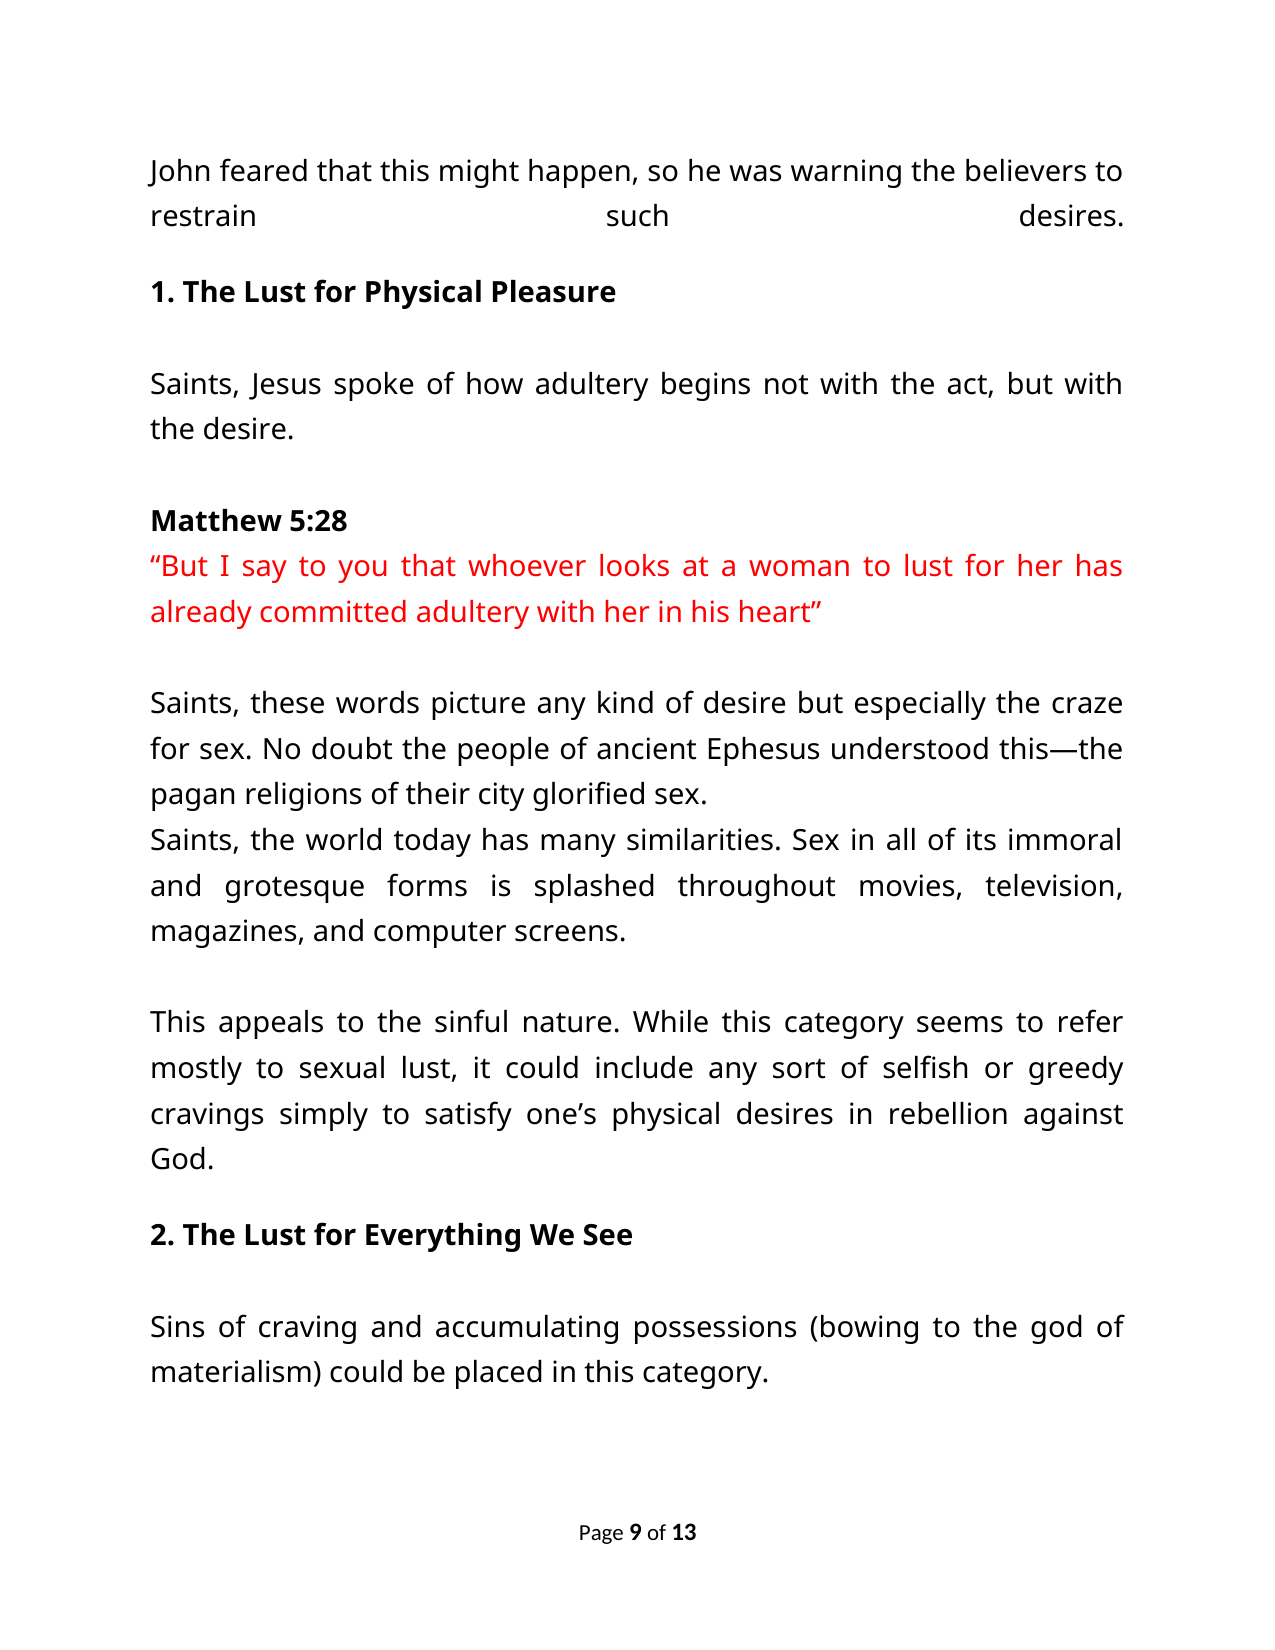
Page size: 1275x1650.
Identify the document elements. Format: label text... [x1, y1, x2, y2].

text This appeals to the sinful nature. While this category seems to refer mostly to sexual lust, it could include any sort of selfish or greedy cravings simply to satisfy one’s physical desires in rebellion against God. [150, 1002, 1125, 1210]
text “But I say to you that whoever looks at a woman to lust for her has already committed adultery with her in his heart” [150, 545, 1125, 631]
text Saints, Jesus spoke of how adultery begins not with the act, but with the desire. [150, 363, 1125, 448]
text Saints, the world today has many similarities. Sex in all of its immoral and grotesque forms is splashed throughout movies, television, magazines, and computer screens. [150, 819, 1125, 950]
text 2. The Lust for Everything We See [150, 1214, 1125, 1254]
text John feared that this might happen, so he was warning the believers to restrain such desires. [150, 150, 1125, 267]
text Sins of craving and accumulating possessions (bowing to the god of materialism) could be placed in this category. [150, 1306, 1125, 1391]
text Matthew 5:28 [150, 500, 1125, 539]
text Saints, these words picture any kind of desire but especially the craze for sex. No doubt the people of ancient Ephesus understood this—the pagan religions of their city glorified sex. [150, 682, 1125, 813]
text 1. The Lust for Physical Pleasure [150, 272, 1125, 311]
